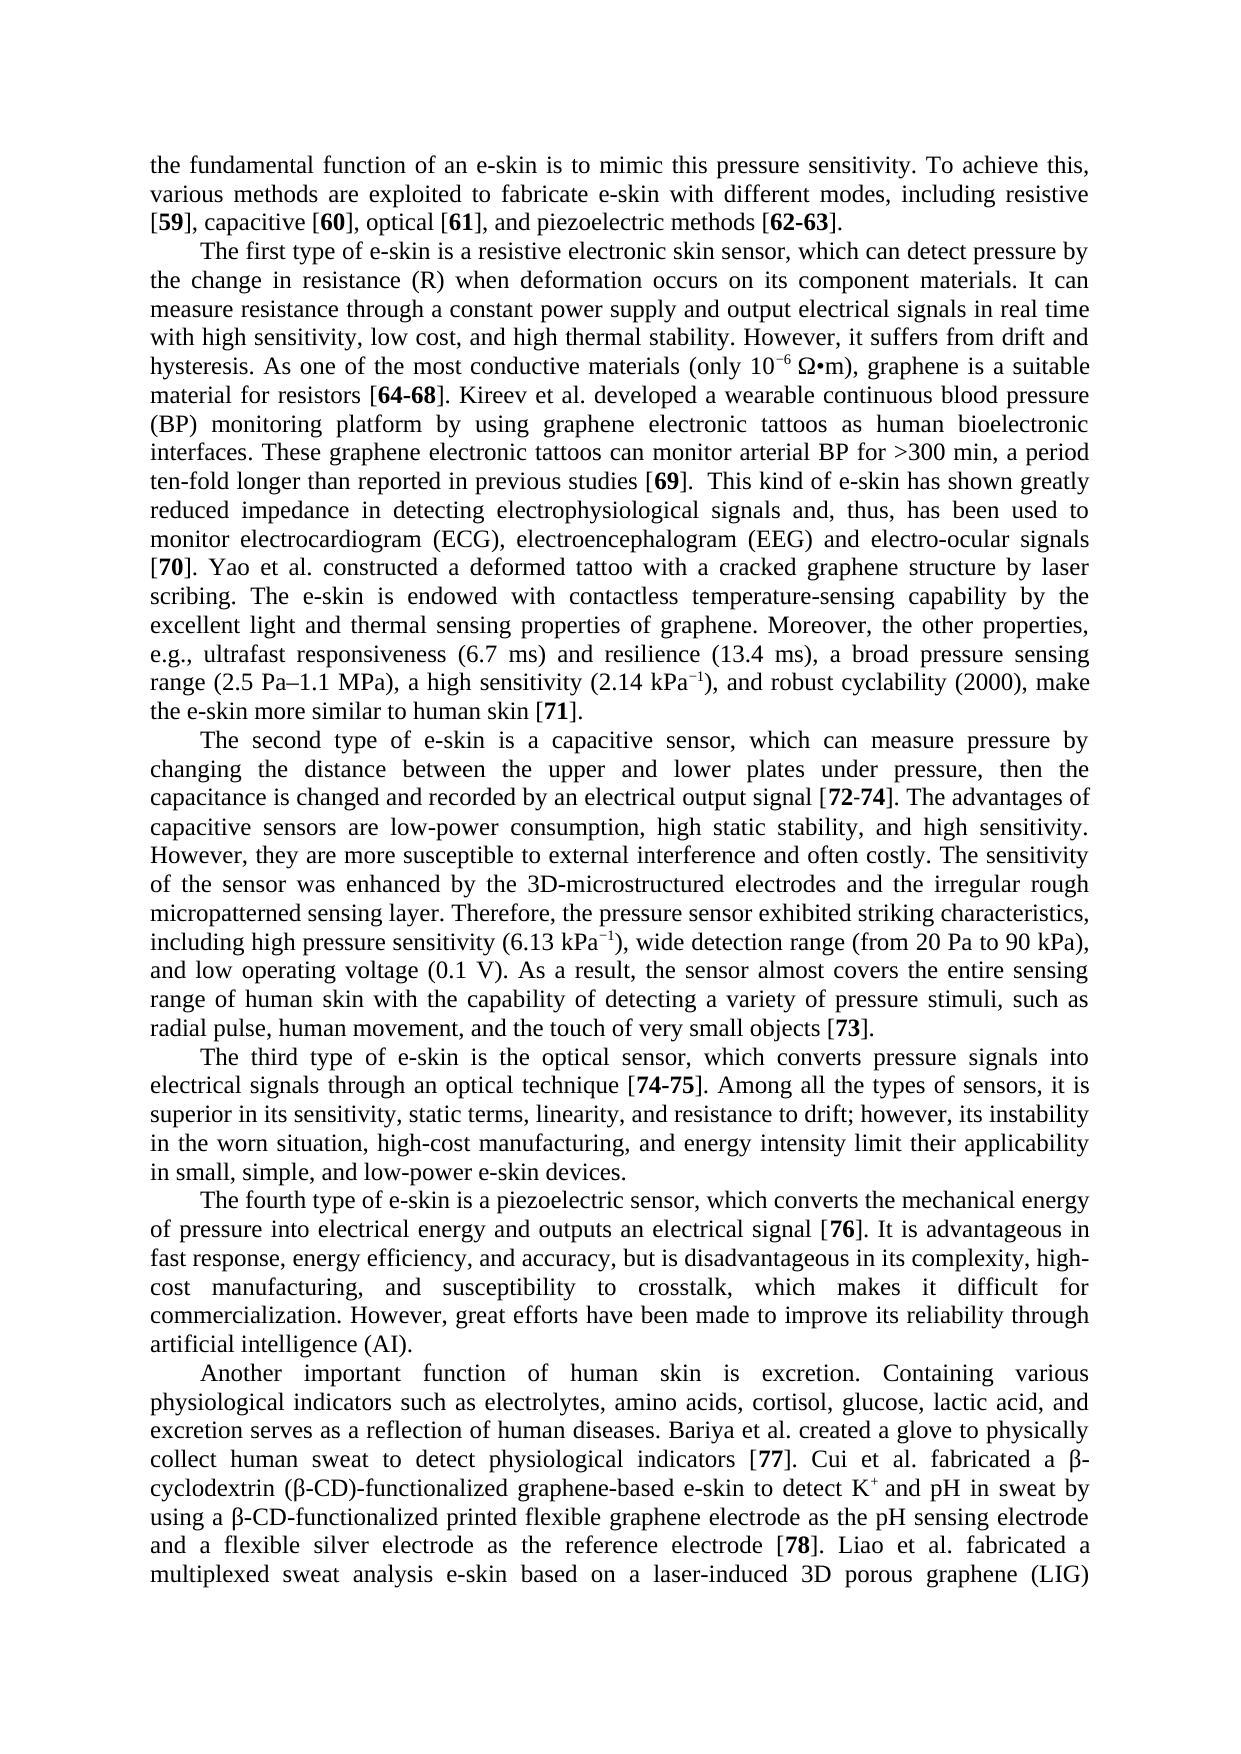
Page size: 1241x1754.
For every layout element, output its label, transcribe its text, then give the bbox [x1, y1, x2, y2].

text The third type of e-skin is the optical sensor, which converts pressure signals into electrical signals through an optical technique [74-75]. Among all the types of sensors, it is superior in its sensitivity, static terms, linearity, and resistance to drift; however, its instability in the worn situation, high-cost manufacturing, and energy intensity limit their applicability in small, simple, and low-power e-skin devices. [150, 1042, 1090, 1185]
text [150, 1358, 1090, 1588]
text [150, 150, 1090, 236]
text The fourth type of e-skin is a piezoelectric sensor, which converts the mechanical energy of pressure into electrical energy and outputs an electrical signal [76]. It is advantageous in fast response, energy efficiency, and accuracy, but is disadvantageous in its complexity, high-cost manufacturing, and susceptibility to crosstalk, which makes it difficult for commercialization. However, great efforts have been made to improve its reliability through artificial intelligence (AI). [150, 1185, 1090, 1358]
text The first type of e-skin is a resistive electronic skin sensor, which can detect pressure by the change in resistance (R) when deformation occurs on its component materials. It can measure resistance through a constant power supply and output electrical signals in real time with high sensitivity, low cost, and high thermal stability. However, it suffers from drift and hysteresis. As one of the most conductive materials (only 10−6 Ω•m), graphene is a suitable material for resistors [64-68]. Kireev et al. developed a wearable continuous blood pressure (BP) monitoring platform by using graphene electronic tattoos as human bioelectronic interfaces. These graphene electronic tattoos can monitor arterial BP for >300 min, a period ten-fold longer than reported in previous studies [69]. This kind of e-skin has shown greatly reduced impedance in detecting electrophysiological signals and, thus, has been used to monitor electrocardiogram (ECG), electroencephalogram (EEG) and electro-ocular signals [70]. Yao et al. constructed a deformed tattoo with a cracked graphene structure by laser scribing. The e-skin is endowed with contactless temperature-sensing capability by the excellent light and thermal sensing properties of graphene. Moreover, the other properties, e.g., ultrafast responsiveness (6.7 ms) and resilience (13.4 ms), a broad pressure sensing range (2.5 Pa–1.1 MPa), a high sensitivity (2.14 kPa−1), and robust cyclability (2000), make the e-skin more similar to human skin [71]. [150, 236, 1090, 725]
text The second type of e-skin is a capacitive sensor, which can measure pressure by changing the distance between the upper and lower plates under pressure, then the capacitance is changed and recorded by an electrical output signal [72-74]. The advantages of capacitive sensors are low-power consumption, high static stability, and high sensitivity. However, they are more susceptible to external interference and often costly. The sensitivity of the sensor was enhanced by the 3D-microstructured electrodes and the irregular rough micropatterned sensing layer. Therefore, the pressure sensor exhibited striking characteristics, including high pressure sensitivity (6.13 kPa−1), wide detection range (from 20 Pa to 90 kPa), and low operating voltage (0.1 V). As a result, the sensor almost covers the entire sensing range of human skin with the capability of detecting a variety of pressure stimuli, such as radial pulse, human movement, and the touch of very small objects [73]. [150, 725, 1090, 1042]
